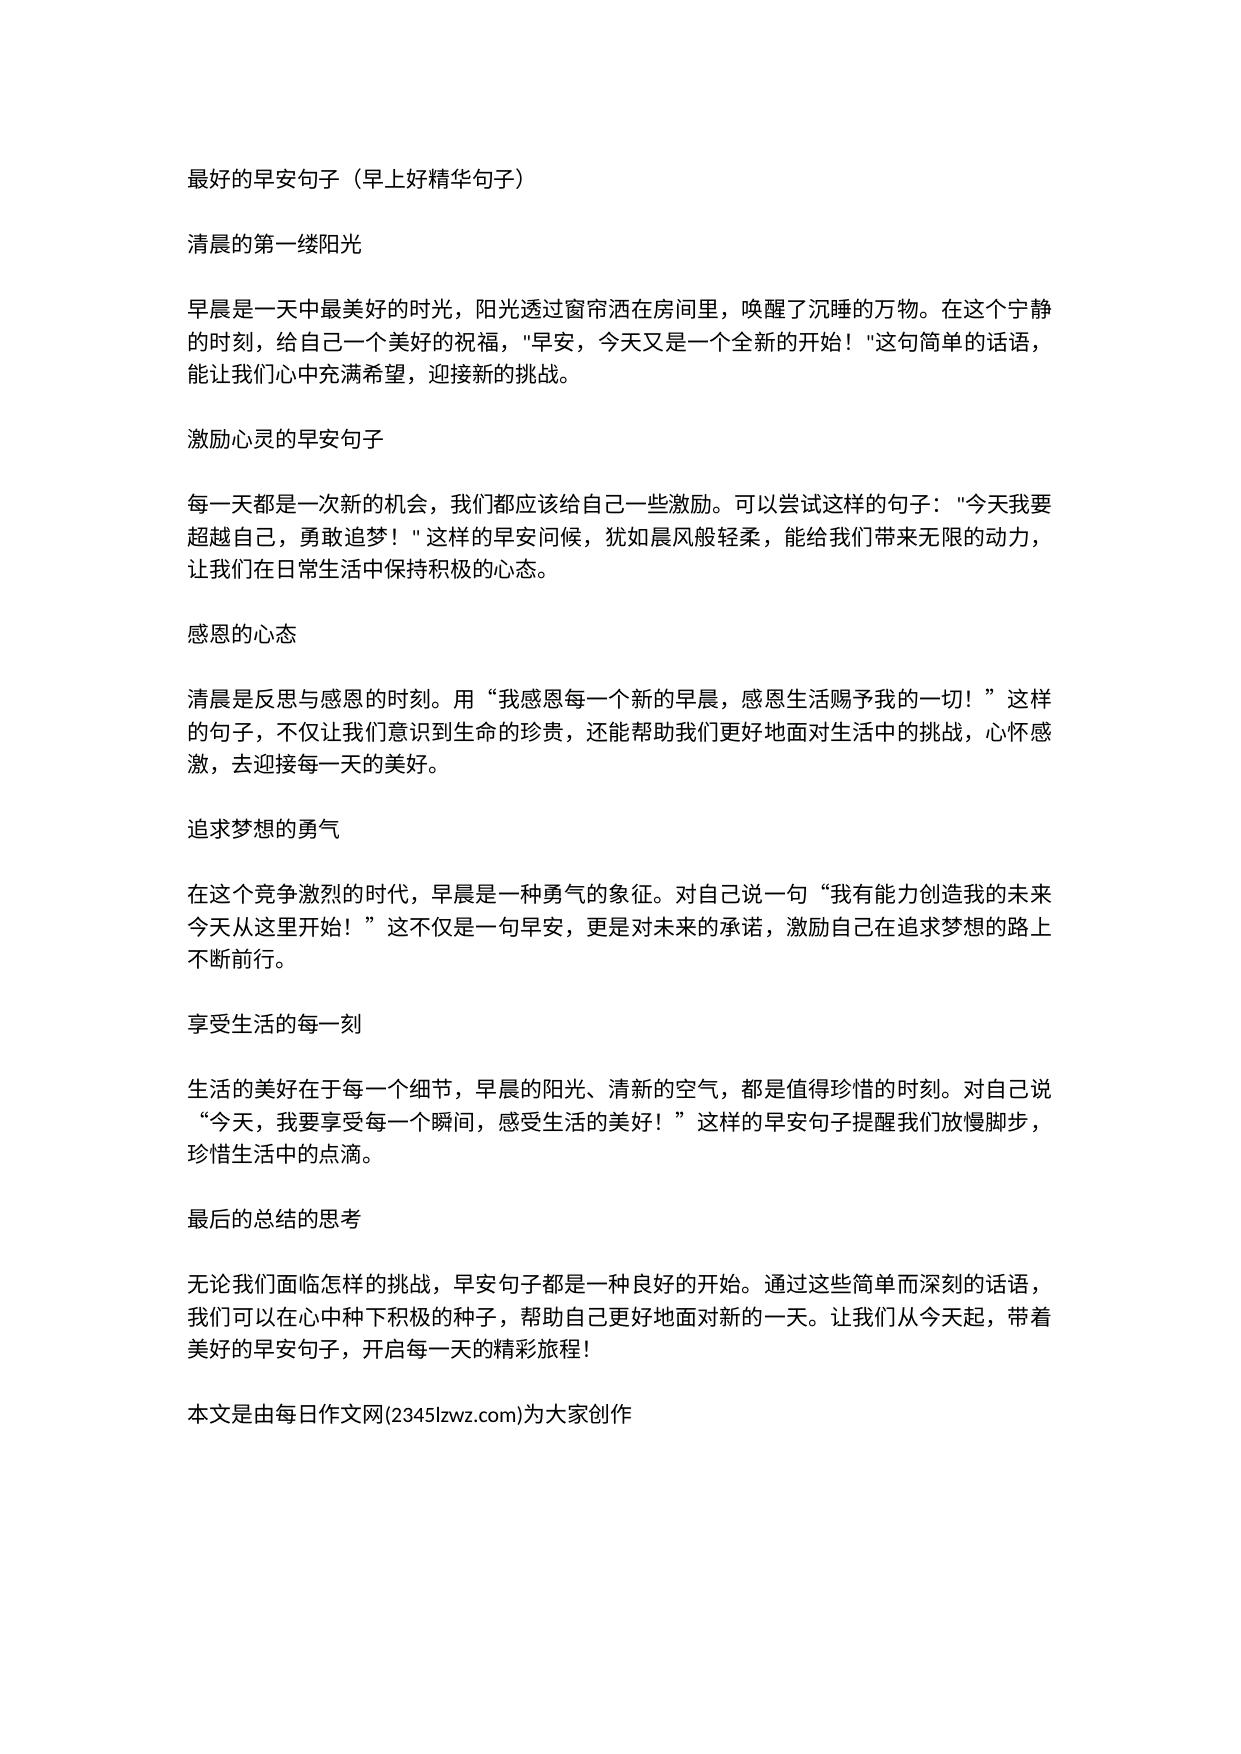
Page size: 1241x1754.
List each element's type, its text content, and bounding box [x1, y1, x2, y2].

text 激励心灵的早安句子 [187, 422, 1053, 454]
text 在这个竞争激烈的时代，早晨是一种勇气的象征。对自己说一句“我有能力创造我的未来，今天从这里开始！”这不仅是一句早安，更是对未来的承诺，激励自己在追求梦想的路上不断前行。 [187, 877, 1053, 974]
text 最后的总结的思考 [187, 1202, 1053, 1234]
text 无论我们面临怎样的挑战，早安句子都是一种良好的开始。通过这些简单而深刻的话语，我们可以在心中种下积极的种子，帮助自己更好地面对新的一天。让我们从今天起，带着美好的早安句子，开启每一天的精彩旅程！ [187, 1267, 1053, 1364]
text 早晨是一天中最美好的时光，阳光透过窗帘洒在房间里，唤醒了沉睡的万物。在这个宁静的时刻，给自己一个美好的祝福，"早安，今天又是一个全新的开始！"这句简单的话语，能让我们心中充满希望，迎接新的挑战。 [187, 292, 1053, 389]
text 每一天都是一次新的机会，我们都应该给自己一些激励。可以尝试这样的句子："今天我要超越自己，勇敢追梦！" 这样的早安问候，犹如晨风般轻柔，能给我们带来无限的动力，让我们在日常生活中保持积极的心态。 [187, 487, 1053, 584]
text 清晨是反思与感恩的时刻。用“我感恩每一个新的早晨，感恩生活赐予我的一切！”这样的句子，不仅让我们意识到生命的珍贵，还能帮助我们更好地面对生活中的挑战，心怀感激，去迎接每一天的美好。 [187, 682, 1053, 779]
text 本文是由每日作文网(2345lzwz.com)为大家创作 [187, 1397, 1053, 1429]
text 感恩的心态 [187, 617, 1053, 649]
text 清晨的第一缕阳光 [187, 227, 1053, 259]
text 生活的美好在于每一个细节，早晨的阳光、清新的空气，都是值得珍惜的时刻。对自己说“今天，我要享受每一个瞬间，感受生活的美好！”这样的早安句子提醒我们放慢脚步，珍惜生活中的点滴。 [187, 1072, 1053, 1169]
text 最好的早安句子（早上好精华句子） [187, 162, 1053, 194]
text 享受生活的每一刻 [187, 1007, 1053, 1039]
text 追求梦想的勇气 [187, 812, 1053, 844]
